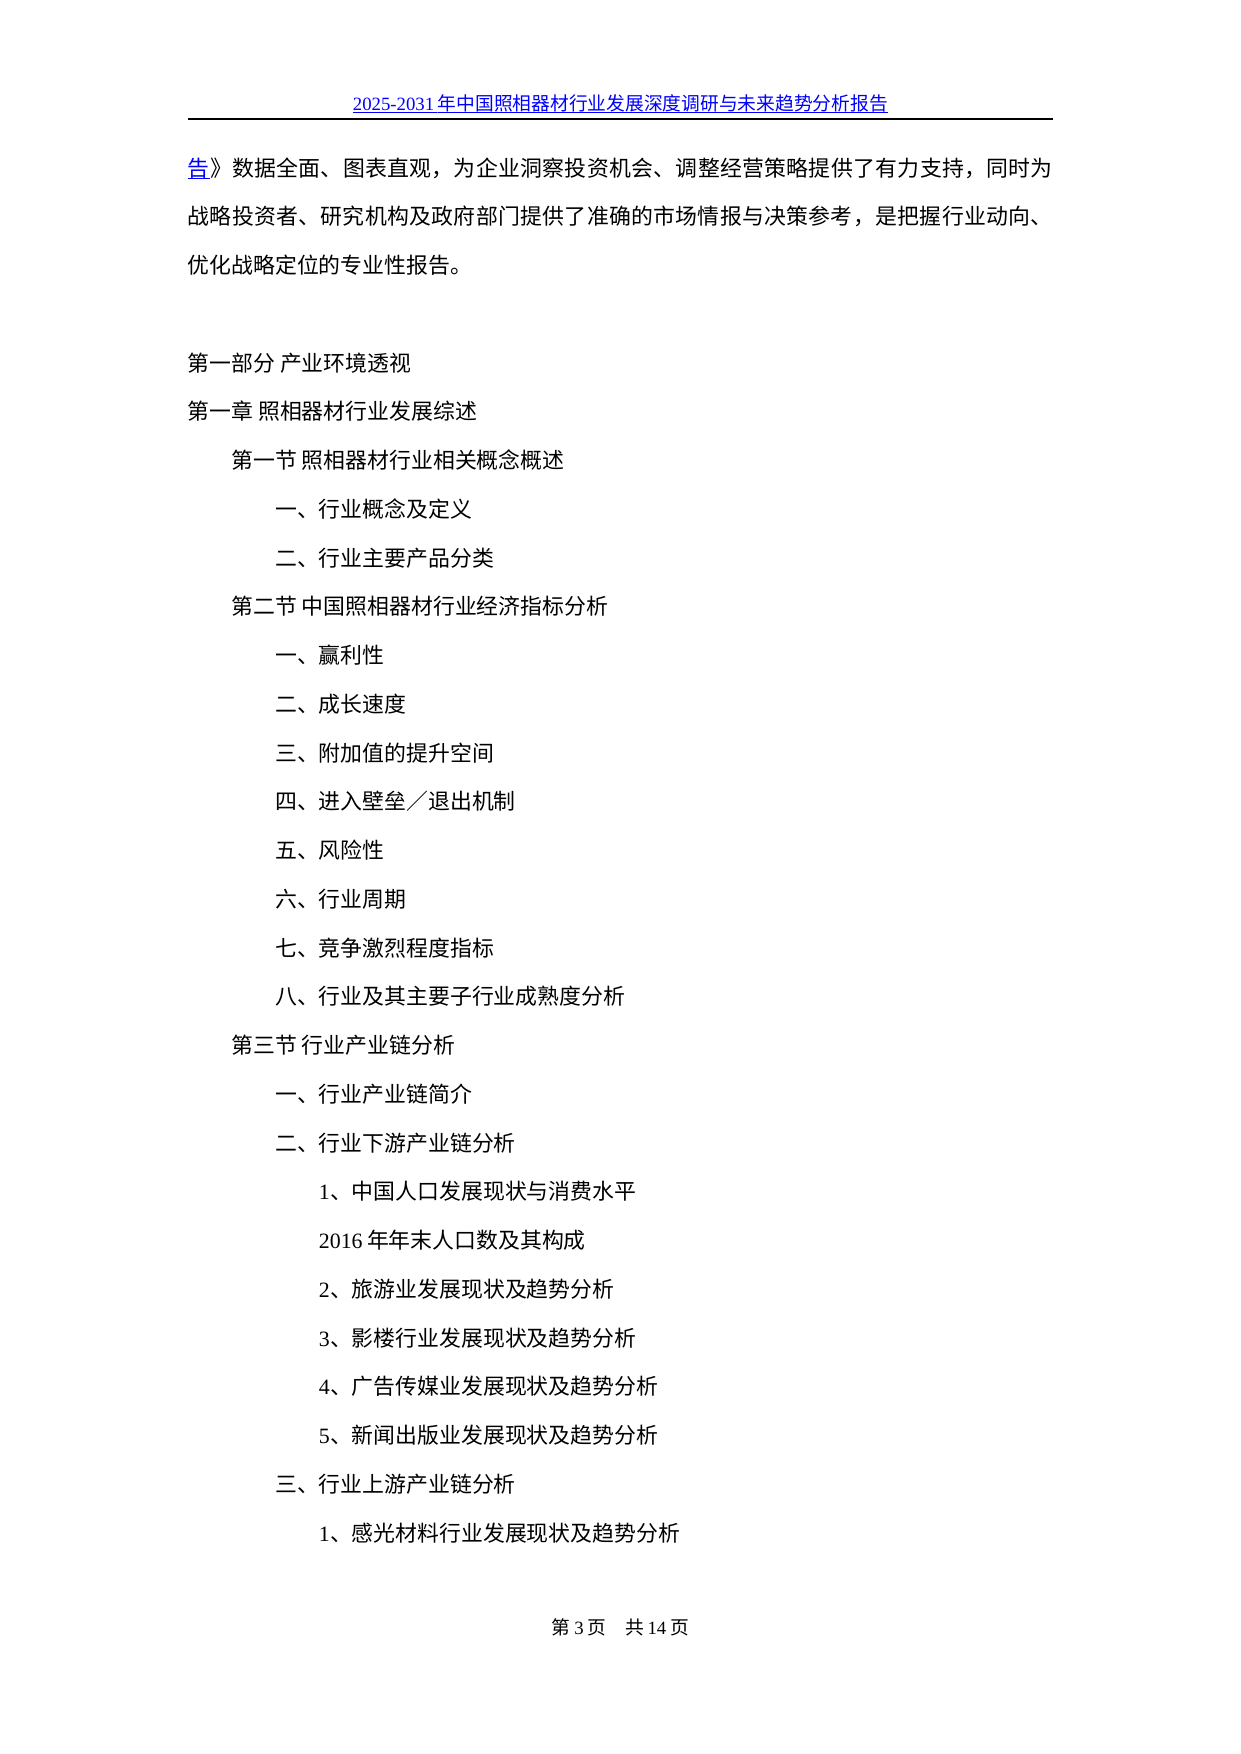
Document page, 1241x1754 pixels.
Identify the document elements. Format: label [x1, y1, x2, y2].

text [187, 150, 1053, 1548]
